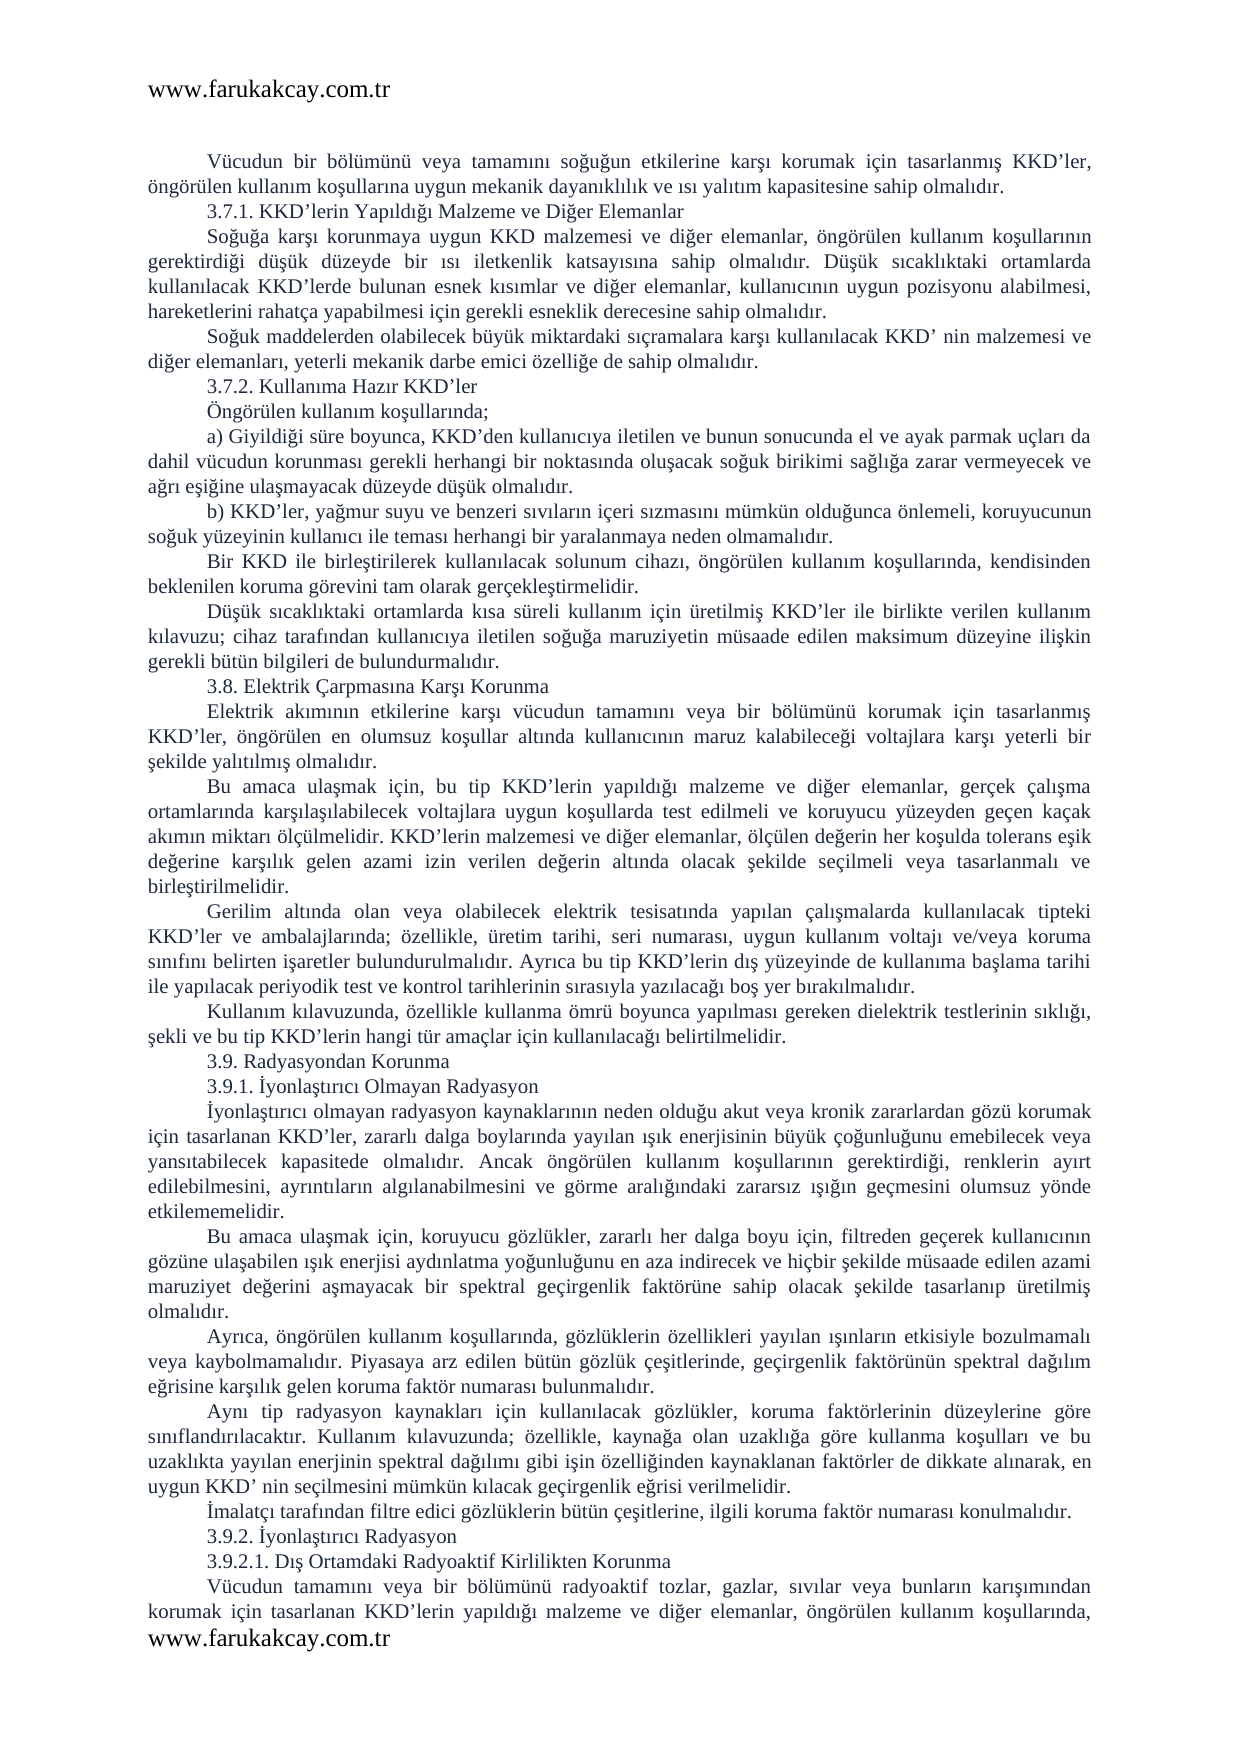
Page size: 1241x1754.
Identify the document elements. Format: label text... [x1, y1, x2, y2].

text Kullanım kılavuzunda, özellikle kullanma ömrü boyunca yapılması gereken dielektrik testlerinin sıklığı, şekli ve bu tip KKD’lerin hangi tür amaçlar için kullanılacağı belirtilmelidir. [148, 998, 1093, 1048]
text 3.9.1. İyonlaştırıcı Olmayan Radyasyon [148, 1073, 1093, 1098]
text Ayrıca, öngörülen kullanım koşullarında, gözlüklerin özellikleri yayılan ışınların etkisiyle bozulmamalı veya kaybolmamalıdır. Piyasaya arz edilen bütün gözlük çeşitlerinde, geçirgenlik faktörünün spektral dağılım eğrisine karşılık gelen koruma faktör numarası bulunmalıdır. [148, 1323, 1093, 1398]
text Aynı tip radyasyon kaynakları için kullanılacak gözlükler, koruma faktörlerinin düzeylerine göre sınıflandırılacaktır. Kullanım kılavuzunda; özellikle, kaynağa olan uzaklığa göre kullanma koşulları ve bu uzaklıkta yayılan enerjinin spektral dağılımı gibi işin özelliğinden kaynaklanan faktörler de dikkate alınarak, en uygun KKD’ nin seçilmesini mümkün kılacak geçirgenlik eğrisi verilmelidir. [148, 1398, 1093, 1498]
text b) KKD’ler, yağmur suyu ve benzeri sıvıların içeri sızmasını mümkün olduğunca önlemeli, koruyucunun soğuk yüzeyinin kullanıcı ile teması herhangi bir yaralanmaya neden olmamalıdır. [148, 498, 1093, 548]
text Öngörülen kullanım koşullarında; [148, 398, 1093, 423]
text Bu amaca ulaşmak için, bu tip KKD’lerin yapıldığı malzeme ve diğer elemanlar, gerçek çalışma ortamlarında karşılaşılabilecek voltajlara uygun koşullarda test edilmeli ve koruyucu yüzeyden geçen kaçak akımın miktarı ölçülmelidir. KKD’lerin malzemesi ve diğer elemanlar, ölçülen değerin her koşulda tolerans eşik değerine karşılık gelen azami izin verilen değerin altında olacak şekilde seçilmeli veya tasarlanmalı ve birleştirilmelidir. [148, 773, 1093, 898]
text Bu amaca ulaşmak için, koruyucu gözlükler, zararlı her dalga boyu için, filtreden geçerek kullanıcının gözüne ulaşabilen ışık enerjisi aydınlatma yoğunluğunu en aza indirecek ve hiçbir şekilde müsaade edilen azami maruziyet değerini aşmayacak bir spektral geçirgenlik faktörüne sahip olacak şekilde tasarlanıp üretilmiş olmalıdır. [148, 1223, 1093, 1323]
text 3.9.2. İyonlaştırıcı Radyasyon [148, 1523, 1093, 1548]
text 3.8. Elektrik Çarpmasına Karşı Korunma [148, 673, 1093, 698]
text 3.7.1. KKD’lerin Yapıldığı Malzeme ve Diğer Elemanlar [148, 198, 1093, 223]
text Bir KKD ile birleştirilerek kullanılacak solunum cihazı, öngörülen kullanım koşullarında, kendisinden beklenilen koruma görevini tam olarak gerçekleştirmelidir. [148, 548, 1093, 598]
text 3.9. Radyasyondan Korunma [148, 1048, 1093, 1073]
text İyonlaştırıcı olmayan radyasyon kaynaklarının neden olduğu akut veya kronik zararlardan gözü korumak için tasarlanan KKD’ler, zararlı dalga boylarında yayılan ışık enerjisinin büyük çoğunluğunu emebilecek veya yansıtabilecek kapasitede olmalıdır. Ancak öngörülen kullanım koşullarının gerektirdiği, renklerin ayırt edilebilmesini, ayrıntıların algılanabilmesini ve görme aralığındaki zararsız ışığın geçmesini olumsuz yönde etkilememelidir. [148, 1098, 1093, 1223]
text 3.9.2.1. Dış Ortamdaki Radyoaktif Kirlilikten Korunma [148, 1548, 1093, 1573]
text Soğuk maddelerden olabilecek büyük miktardaki sıçramalara karşı kullanılacak KKD’ nin malzemesi ve diğer elemanları, yeterli mekanik darbe emici özelliğe de sahip olmalıdır. [148, 323, 1093, 373]
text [148, 1573, 1093, 1623]
text Elektrik akımının etkilerine karşı vücudun tamamını veya bir bölümünü korumak için tasarlanmış KKD’ler, öngörülen en olumsuz koşullar altında kullanıcının maruz kalabileceği voltajlara karşı yeterli bir şekilde yalıtılmış olmalıdır. [148, 698, 1093, 773]
text Düşük sıcaklıktaki ortamlarda kısa süreli kullanım için üretilmiş KKD’ler ile birlikte verilen kullanım kılavuzu; cihaz tarafından kullanıcıya iletilen soğuğa maruziyetin müsaade edilen maksimum düzeyine ilişkin gerekli bütün bilgileri de bulundurmalıdır. [148, 598, 1093, 673]
text Soğuğa karşı korunmaya uygun KKD malzemesi ve diğer elemanlar, öngörülen kullanım koşullarının gerektirdiği düşük düzeyde bir ısı iletkenlik katsayısına sahip olmalıdır. Düşük sıcaklıktaki ortamlarda kullanılacak KKD’lerde bulunan esnek kısımlar ve diğer elemanlar, kullanıcının uygun pozisyonu alabilmesi, hareketlerini rahatça yapabilmesi için gerekli esneklik derecesine sahip olmalıdır. [148, 223, 1093, 323]
text a) Giyildiği süre boyunca, KKD’den kullanıcıya iletilen ve bunun sonucunda el ve ayak parmak uçları da dahil vücudun korunması gerekli herhangi bir noktasında oluşacak soğuk birikimi sağlığa zarar vermeyecek ve ağrı eşiğine ulaşmayacak düzeyde düşük olmalıdır. [148, 423, 1093, 498]
text Gerilim altında olan veya olabilecek elektrik tesisatında yapılan çalışmalarda kullanılacak tipteki KKD’ler ve ambalajlarında; özellikle, üretim tarihi, seri numarası, uygun kullanım voltajı ve/veya koruma sınıfını belirten işaretler bulundurulmalıdır. Ayrıca bu tip KKD’lerin dış yüzeyinde de kullanıma başlama tarihi ile yapılacak periyodik test ve kontrol tarihlerinin sırasıyla yazılacağı boş yer bırakılmalıdır. [148, 898, 1093, 998]
text Vücudun bir bölümünü veya tamamını soğuğun etkilerine karşı korumak için tasarlanmış KKD’ler, öngörülen kullanım koşullarına uygun mekanik dayanıklılık ve ısı yalıtım kapasitesine sahip olmalıdır. [148, 148, 1093, 198]
text İmalatçı tarafından filtre edici gözlüklerin bütün çeşitlerine, ilgili koruma faktör numarası konulmalıdır. [148, 1498, 1093, 1523]
text 3.7.2. Kullanıma Hazır KKD’ler [148, 373, 1093, 398]
